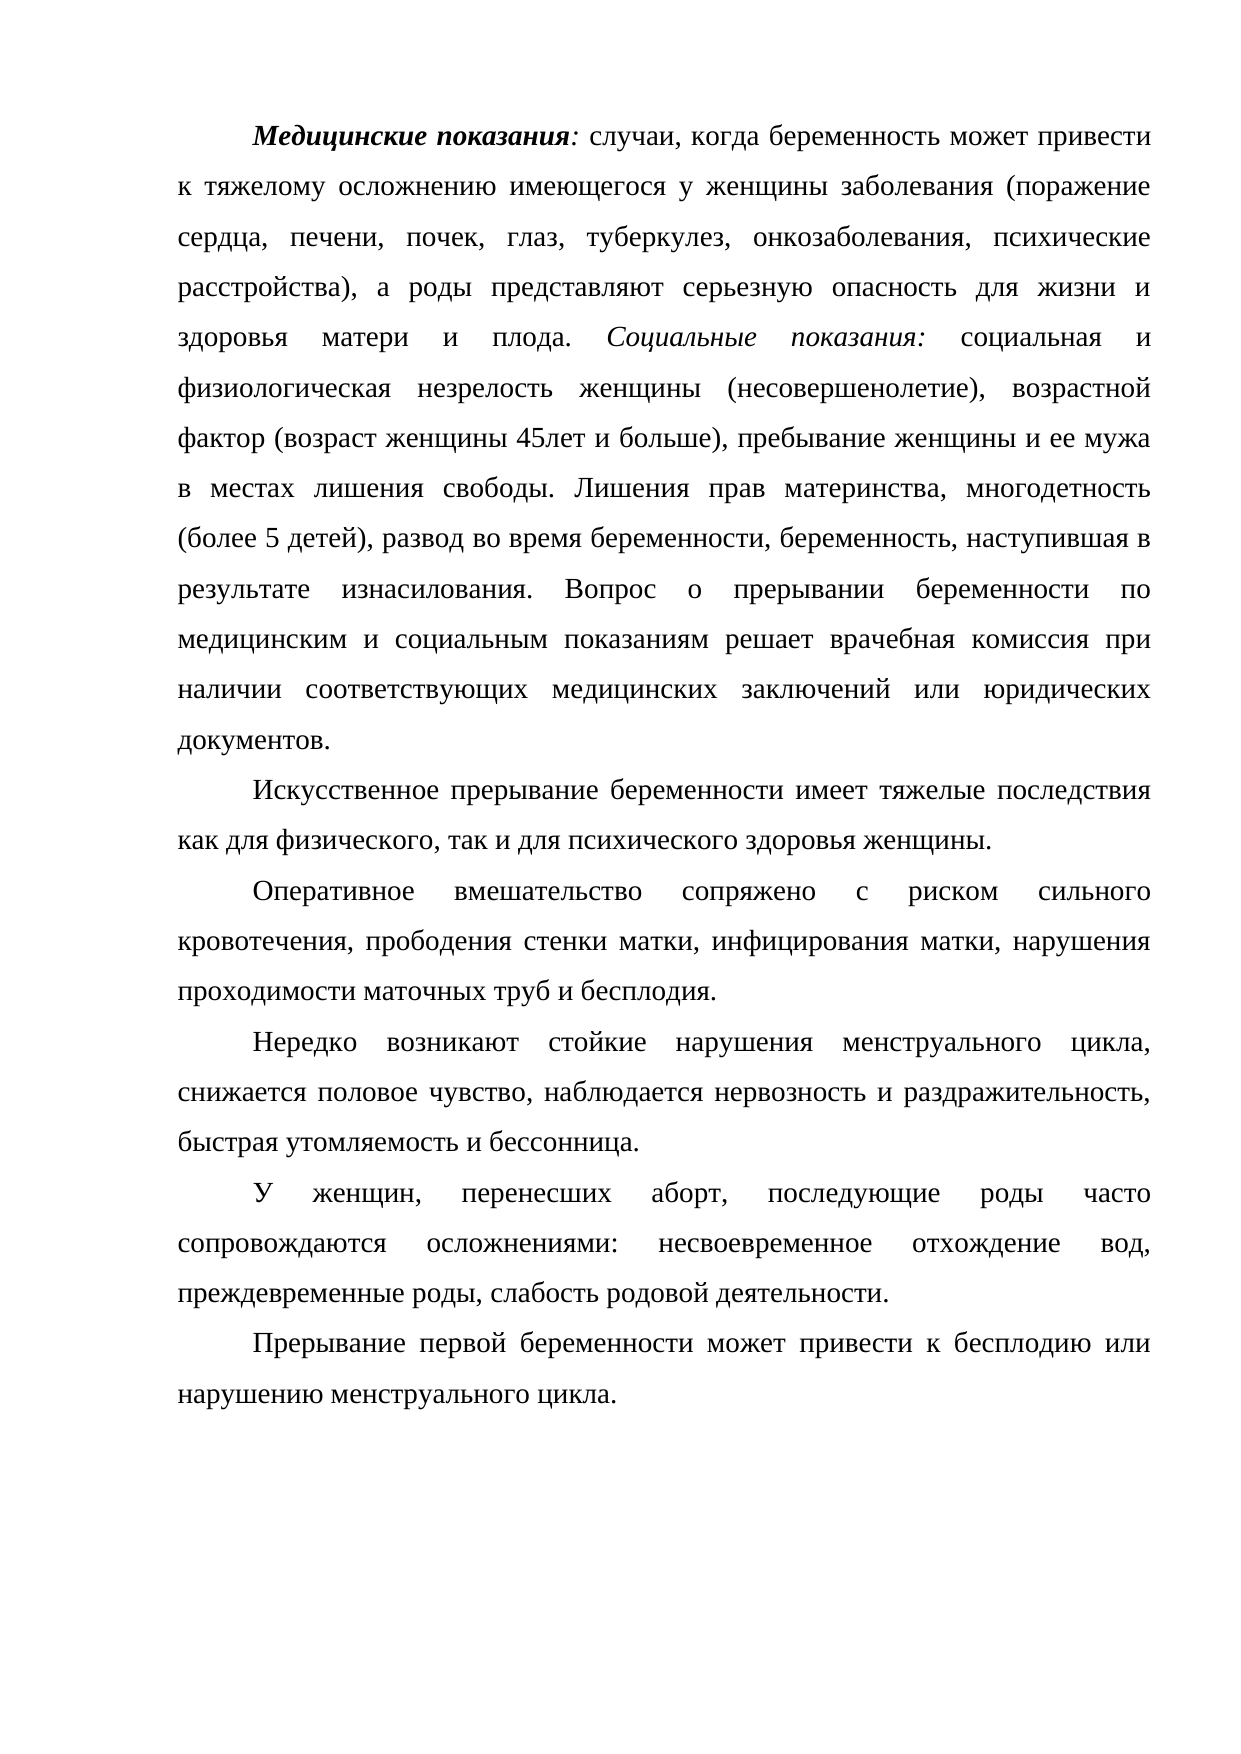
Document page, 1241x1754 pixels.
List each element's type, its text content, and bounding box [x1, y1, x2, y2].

text У женщин, перенесших аборт, последующие роды часто сопровождаются осложнениями: несвоевременное отхождение вод, преждевременные роды, слабость родовой деятельности. [177, 1175, 1152, 1309]
text Медицинские показания: случаи, когда беременность может привести к тяжелому осложнению имеющегося у женщины заболевания (поражение сердца, печени, почек, глаз, туберкулез, онкозаболевания, психические расстройства), а роды представляют серьезную опасность для жизни и здоровья матери и плода. Социальные показания: социальная и физиологическая незрелость женщины (несовершенолетие), возрастной фактор (возраст женщины 45лет и больше), пребывание женщины и ее мужа в местах лишения свободы. Лишения прав материнства, многодетность (более 5 детей), развод во время беременности, беременность, наступившая в результате изнасилования. Вопрос о прерывании беременности по медицинским и социальным показаниям решает врачебная комиссия при наличии соответствующих медицинских заключений или юридических документов. [177, 118, 1152, 755]
text Искусственное прерывание беременности имеет тяжелые последствия как для физического, так и для психического здоровья женщины. [177, 772, 1152, 856]
text Прерывание первой беременности может привести к бесплодию или нарушению менструального цикла. [177, 1326, 1152, 1409]
text Нередко возникают стойкие нарушения менструального цикла, снижается половое чувство, наблюдается нервозность и раздражительность, быстрая утомляемость и бессонница. [177, 1024, 1152, 1158]
text Оперативное вмешательство сопряжено с риском сильного кровотечения, прободения стенки матки, инфицирования матки, нарушения проходимости маточных труб и бесплодия. [177, 873, 1152, 1007]
